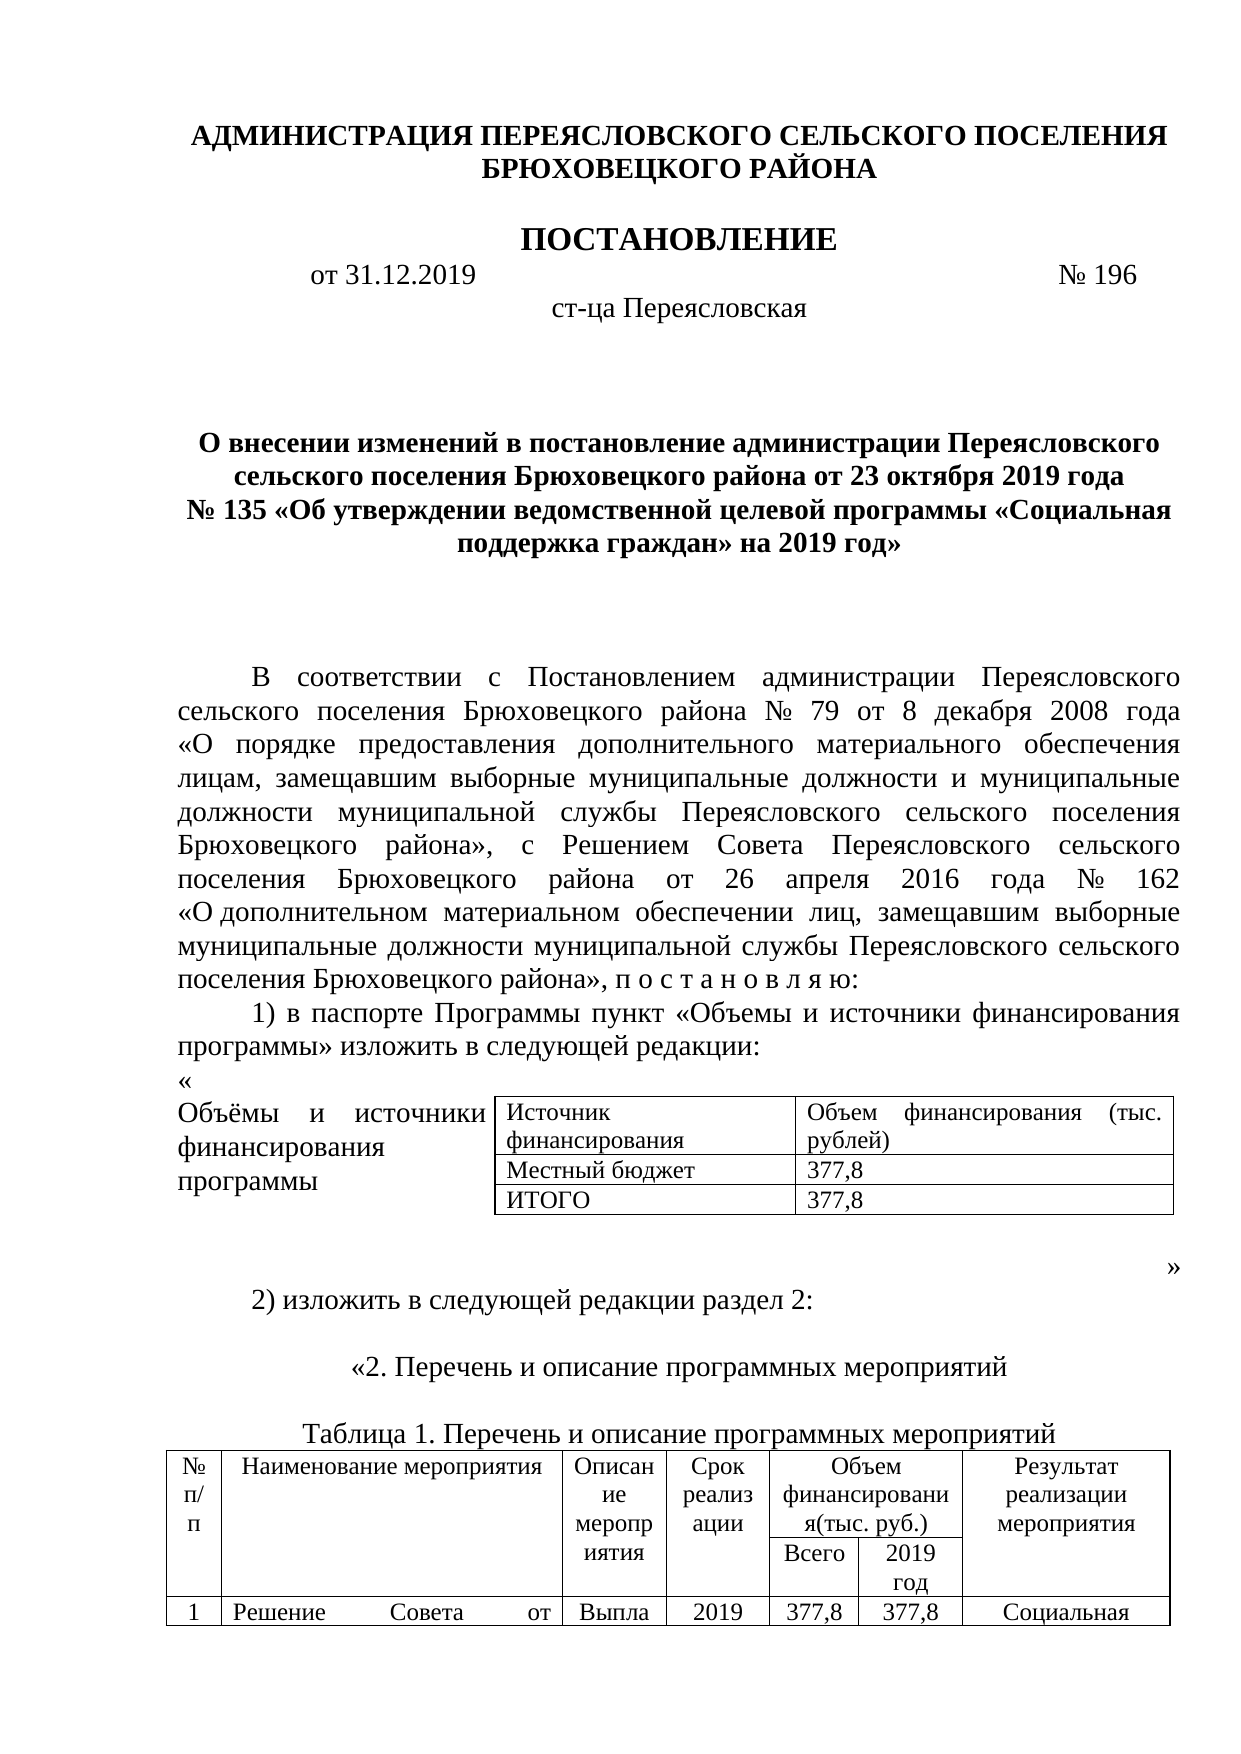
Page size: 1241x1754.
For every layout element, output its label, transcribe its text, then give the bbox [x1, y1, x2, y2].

text БРЮХОВЕЦКОГО РАЙОНА [177, 152, 1181, 185]
table_cell 2019 год [667, 1597, 769, 1625]
table_header [496, 1097, 795, 1154]
table_header [796, 1097, 1173, 1154]
table_cell 2019 год [859, 1538, 962, 1596]
table_header Описание мероприятия [563, 1451, 666, 1596]
table_header Срок реализации [667, 1451, 769, 1596]
text О внесении изменений в постановление администрации Переясловского сельского поселения Брюховецкого района от 23 октября 2019 года [177, 425, 1181, 492]
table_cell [963, 1597, 1169, 1625]
text 1) в паспорте Программы пункт «Объемы и источники финансирования программы» изложить в следующей редакции: [177, 995, 1181, 1062]
table_header Объем финансирования(тыс. руб.) [770, 1451, 962, 1537]
table_header № п/п [167, 1451, 221, 1596]
text № 135 «Об утверждении ведомственной целевой программы «Социальная поддержка граждан» на 2019 год» [887, 492, 1181, 559]
table_header [796, 1185, 1173, 1214]
table_header [796, 1155, 1173, 1184]
table_header [496, 1155, 795, 1184]
table_cell 1 [167, 1597, 221, 1625]
text «2. Перечень и описание программных мероприятий [177, 1349, 1181, 1383]
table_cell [222, 1597, 562, 1625]
text 2) изложить в следующей редакции раздел 2: [177, 1282, 1181, 1316]
table_cell 377,8 [859, 1597, 962, 1625]
text Таблица 1. Перечень и описание программных мероприятий [177, 1416, 1181, 1450]
text от 31.12.2019 № 196 [177, 257, 1181, 291]
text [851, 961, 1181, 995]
table_header Объёмы и источники финансирования программы [173, 1096, 490, 1215]
table_header [490, 1096, 494, 1215]
text ст-ца Переясловская [177, 291, 1181, 324]
text ПОСТАНОВЛЕНИЕ [177, 219, 1181, 257]
table_cell 377,8 [770, 1597, 858, 1625]
text » [177, 1248, 1181, 1282]
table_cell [563, 1597, 666, 1625]
table_header Результат реализации мероприятия [963, 1451, 1169, 1596]
text № 135 «Об утверждении ведомственной целевой программы «Социальная поддержка граждан» на 2019 год» [177, 492, 457, 559]
table_header Наименование мероприятия [222, 1451, 562, 1596]
table_header [496, 1185, 795, 1214]
table_cell Всего [770, 1538, 858, 1596]
text АДМИНИСТРАЦИЯ ПЕРЕЯСЛОВСКОГО СЕЛЬСКОГО ПОСЕЛЕНИЯ [177, 118, 1181, 152]
text « [177, 1062, 1181, 1096]
